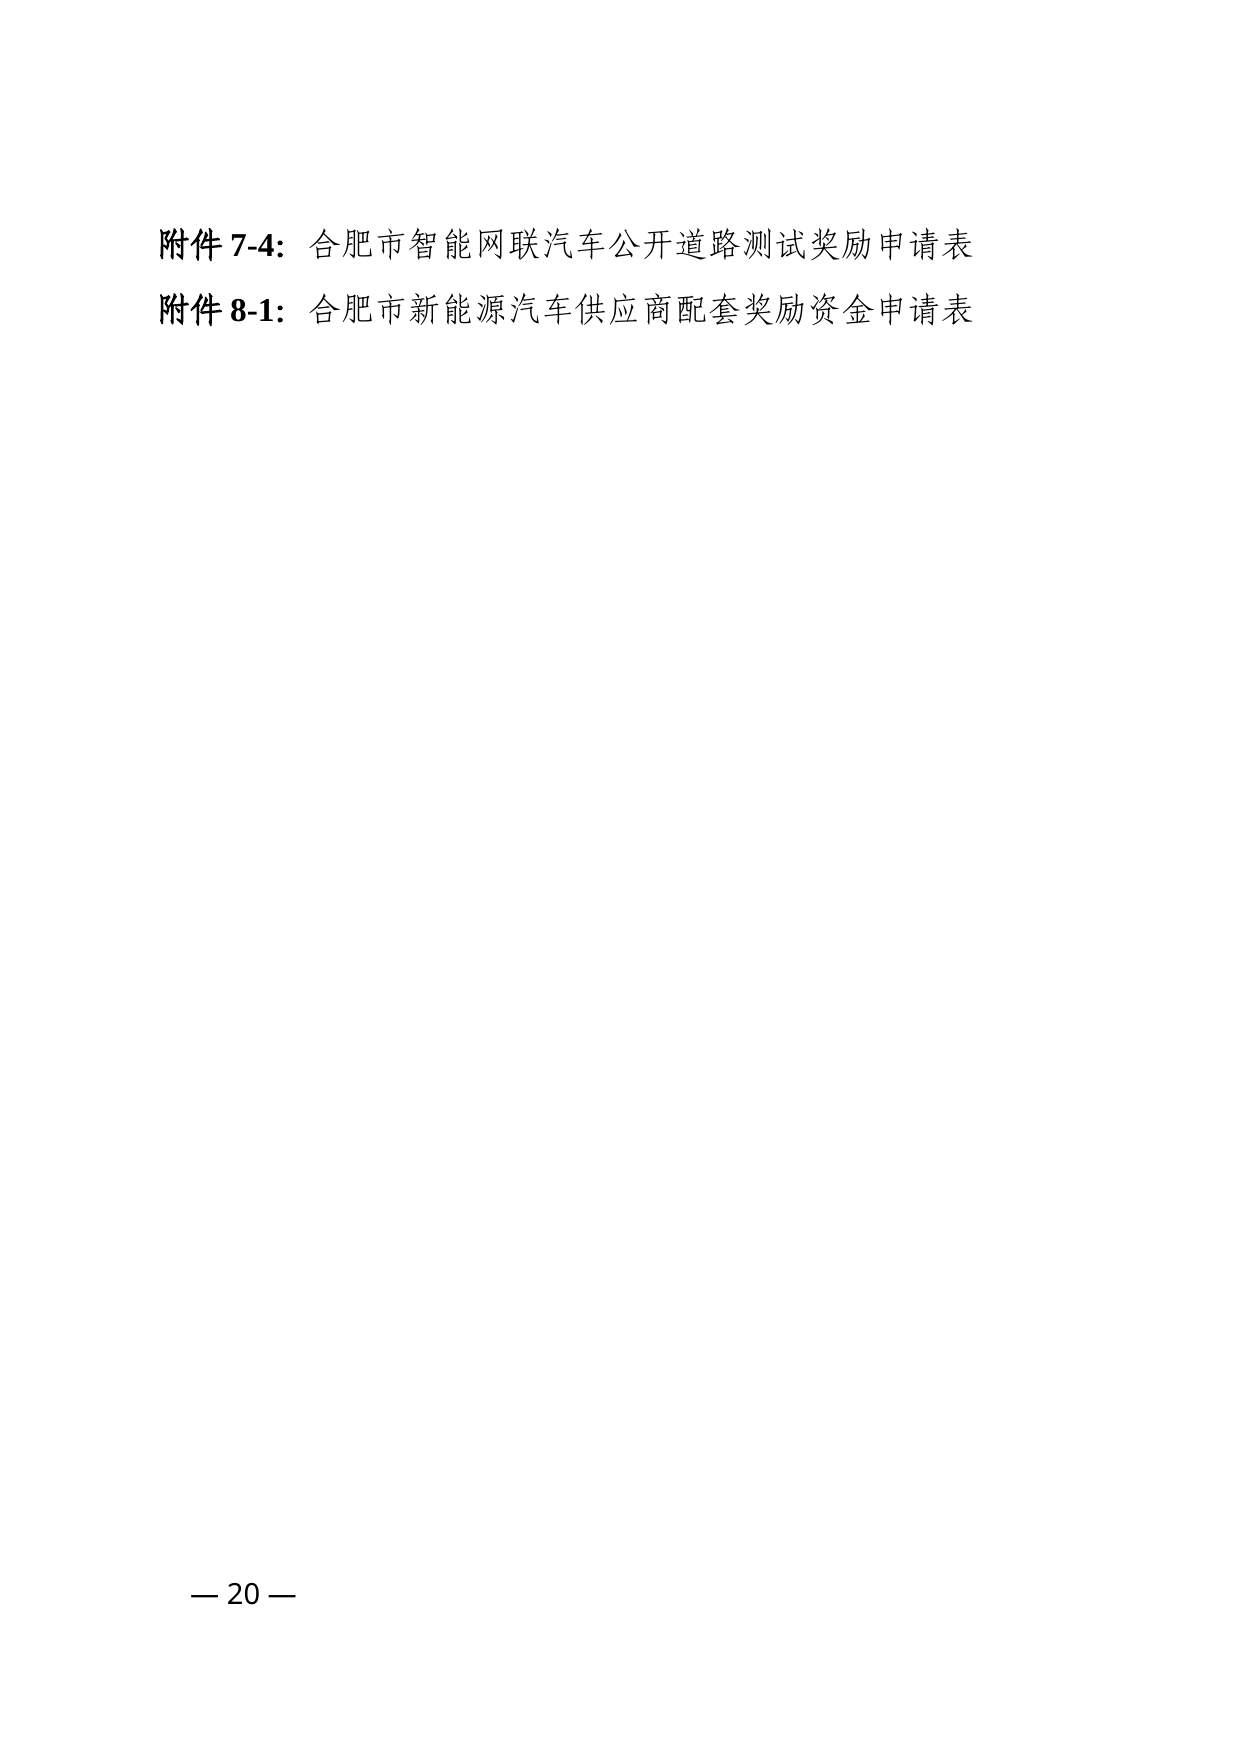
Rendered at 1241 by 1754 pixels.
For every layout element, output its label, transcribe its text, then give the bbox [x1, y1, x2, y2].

text 附件7-4：合肥市智能网联汽车公开道路测试奖励申请表 [157, 211, 1084, 276]
text 附件8-1：合肥市新能源汽车供应商配套奖励资金申请表 [157, 276, 1084, 341]
